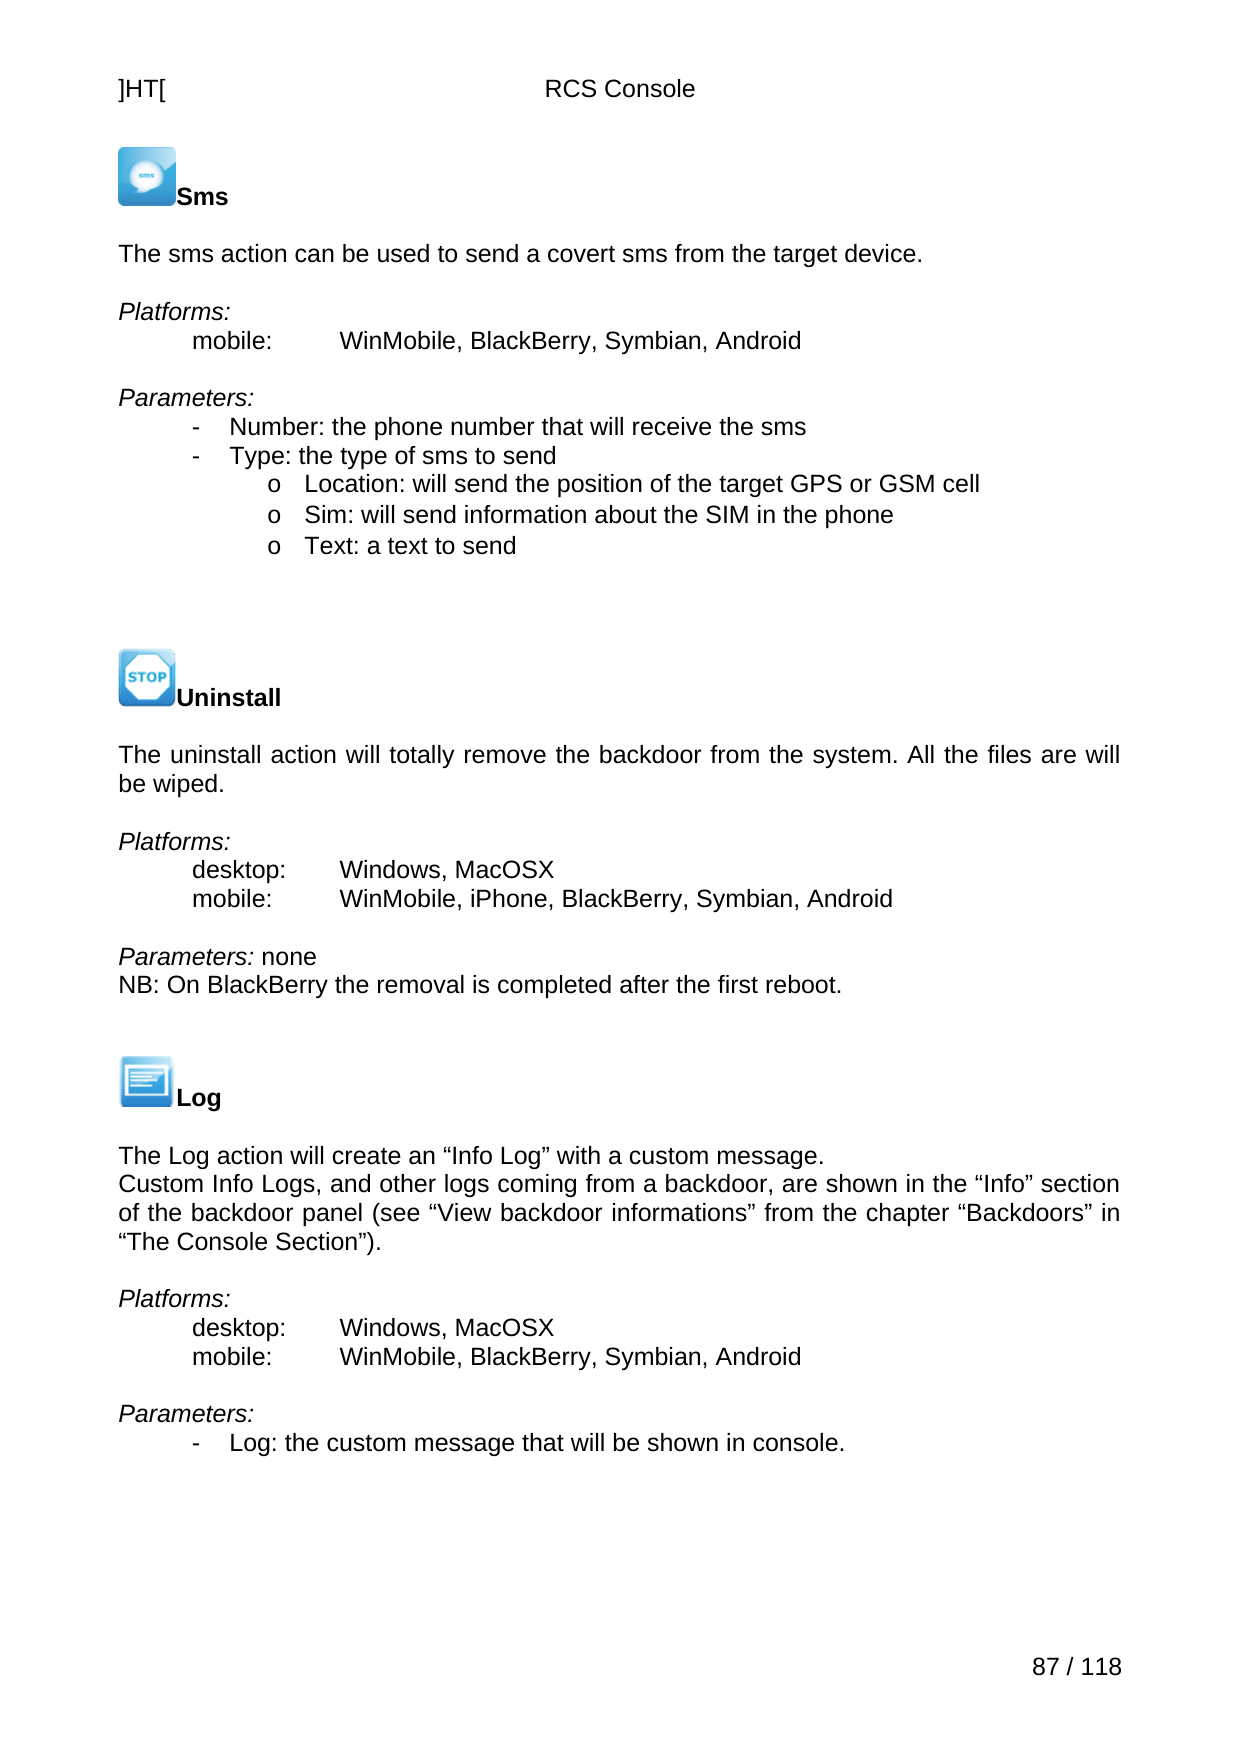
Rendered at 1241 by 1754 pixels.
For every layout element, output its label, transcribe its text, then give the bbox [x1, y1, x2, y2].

text Platforms: [118, 297, 1122, 326]
text Platforms: [118, 1284, 1122, 1313]
text Platforms: [118, 827, 1122, 855]
text Log [118, 1057, 1122, 1112]
text Custom Info Logs, and other logs coming from a backdoor, are shown in the “Info” section of the backdoor panel (see “View backdoor informations” from the chapter “Backdoors” in “The Console Section”). [118, 1169, 1122, 1256]
text mobile: WinMobile, BlackBerry, Symbian, Android [118, 326, 1122, 354]
text The sms action can be used to send a covert sms from the target device. [118, 239, 1122, 268]
list Log: the custom message that will be shown in console. [192, 1428, 1122, 1457]
text NB: On BlackBerry the removal is completed after the first reboot. [118, 970, 1122, 999]
text Parameters: [118, 383, 1122, 412]
text mobile: WinMobile, BlackBerry, Symbian, Android [118, 1342, 1122, 1371]
picture [118, 1056, 176, 1107]
text Parameters: none [118, 942, 1122, 970]
text desktop: Windows, MacOSX [118, 855, 1122, 884]
list Text: a text to send [267, 531, 1122, 562]
text desktop: Windows, MacOSX [118, 1313, 1122, 1342]
list Location: will send the position of the target GPS or GSM cell [267, 469, 1122, 500]
text The uninstall action will totally remove the backdoor from the system. All the files are will be wiped. [118, 740, 1122, 798]
picture [118, 648, 176, 707]
text Parameters: [118, 1399, 1122, 1428]
text mobile: WinMobile, iPhone, BlackBerry, Symbian, Android [118, 884, 1122, 913]
list Sim: will send information about the SIM in the phone [267, 500, 1122, 531]
text Sms [118, 148, 1122, 211]
picture [118, 147, 176, 206]
list Type: the type of sms to send [192, 441, 1122, 469]
text The Log action will create an “Info Log” with a custom message. [118, 1141, 1122, 1169]
text Uninstall [118, 648, 1122, 712]
list Number: the phone number that will receive the sms [192, 412, 1122, 441]
